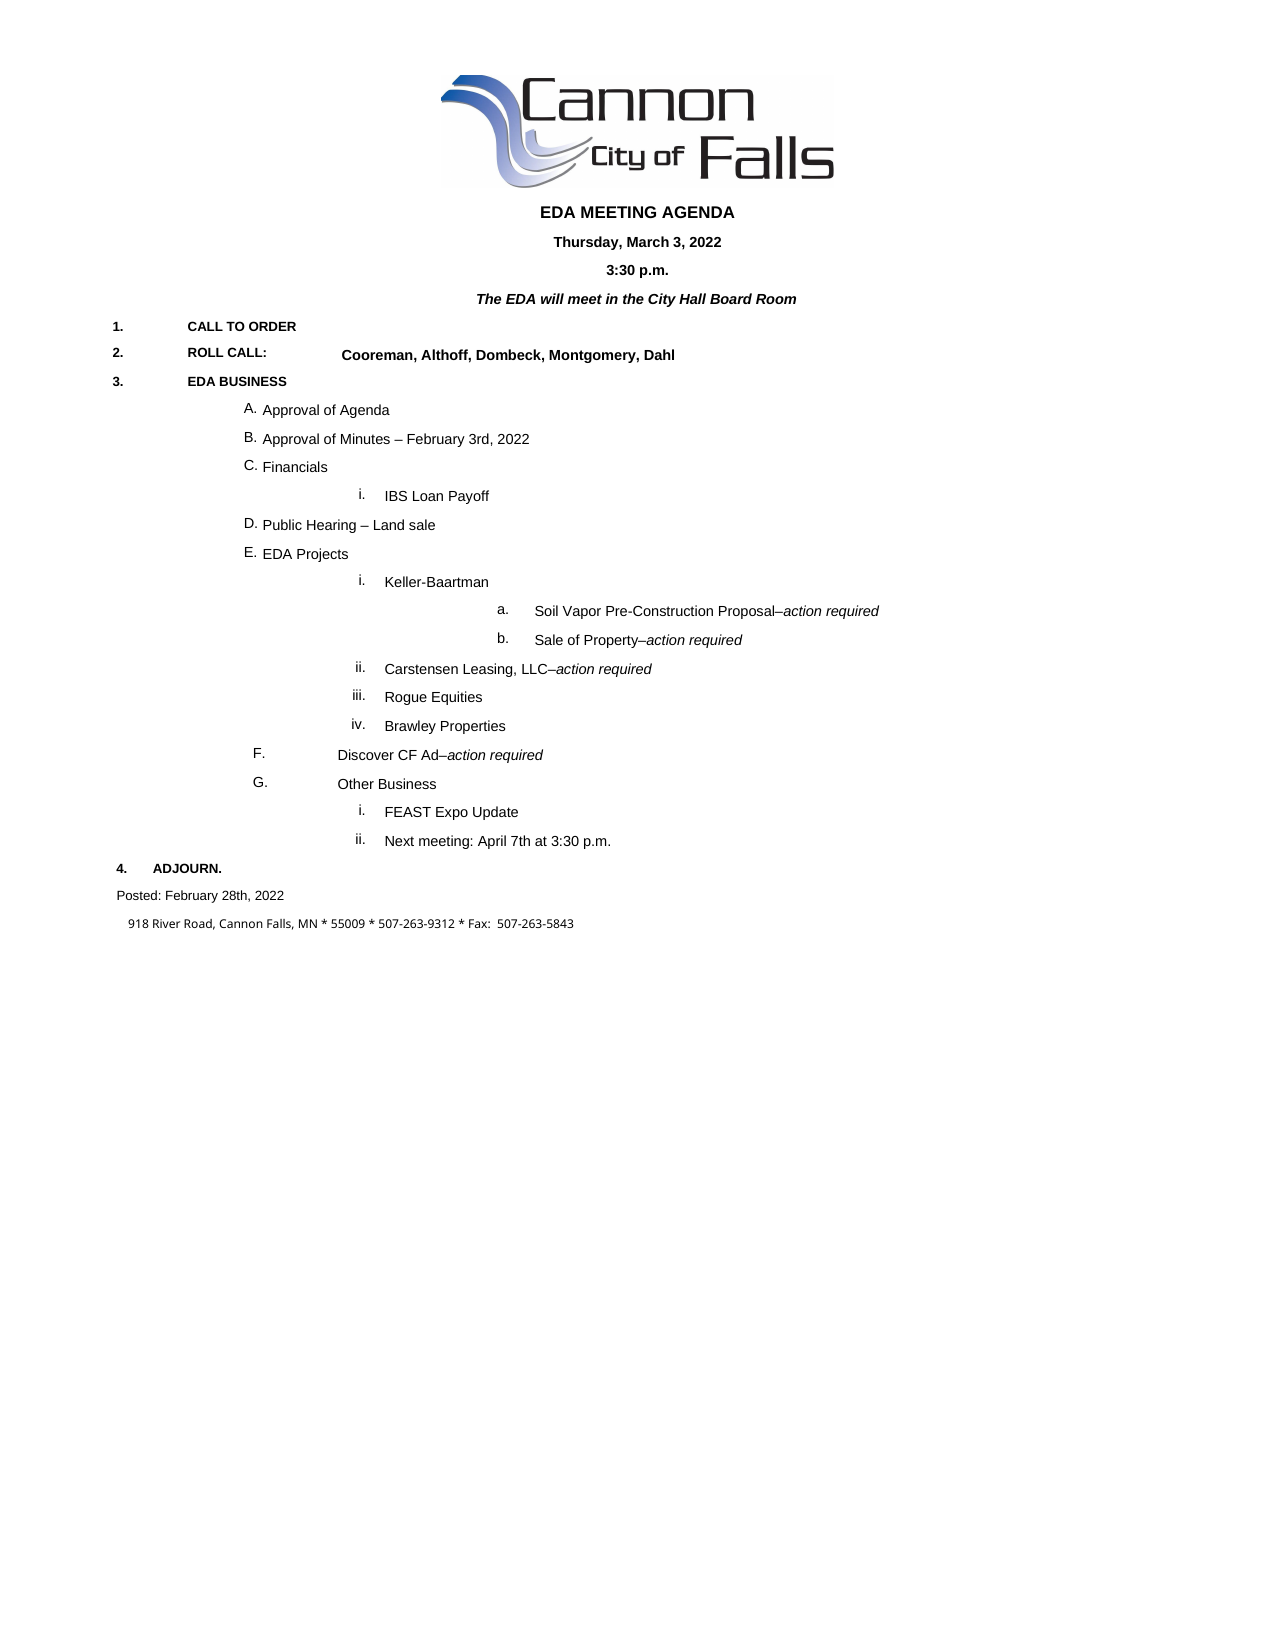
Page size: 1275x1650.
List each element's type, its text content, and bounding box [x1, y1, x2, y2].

list EDA Projects [243, 533, 1162, 562]
text 3:30 p.m. [112, 250, 1162, 279]
text The EDA will meet in the City Hall Board Room [112, 279, 1162, 308]
list Rogue Equities [366, 677, 1162, 706]
text Thursday, March 3, 2022 [112, 221, 1162, 250]
text EDA MEETING AGENDA [112, 188, 1162, 221]
picture [441, 75, 834, 188]
list Keller-Baartman [366, 562, 1162, 591]
list Financials [243, 447, 1162, 476]
list Public Hearing – Land sale [243, 505, 1162, 533]
list IBS Loan Payoff [366, 476, 1162, 505]
text Posted: February 28th, 2022 [112, 877, 1162, 903]
text 4. ADJOURN. [112, 850, 1162, 876]
list Carstensen Leasing, LLC–action required [366, 648, 1162, 677]
list Discover CF Ad–action required [253, 735, 1162, 763]
list Next meeting: April 7th at 3:30 p.m. [366, 821, 1162, 850]
list Brawley Properties [366, 706, 1162, 735]
list Approval of Agenda [243, 390, 1162, 418]
list Approval of Minutes – February 3rd, 2022 [243, 418, 1162, 447]
list Soil Vapor Pre-Construction Proposal–action required [497, 591, 1162, 620]
list Sale of Property–action required [497, 620, 1162, 648]
subtitle 1. CALL TO ORDER [112, 308, 1162, 334]
text 3. EDA BUSINESS [112, 363, 1162, 390]
subtitle 2. ROLL CALL: Cooreman, Althoff, Dombeck, Montgomery, Dahl [112, 334, 1162, 363]
list Other Business [253, 763, 1162, 792]
text 918 River Road, Cannon Falls, MN * 55009 * 507-263-9312 * Fax: 507-263-5843 [112, 903, 1162, 932]
list FEAST Expo Update [366, 792, 1162, 821]
